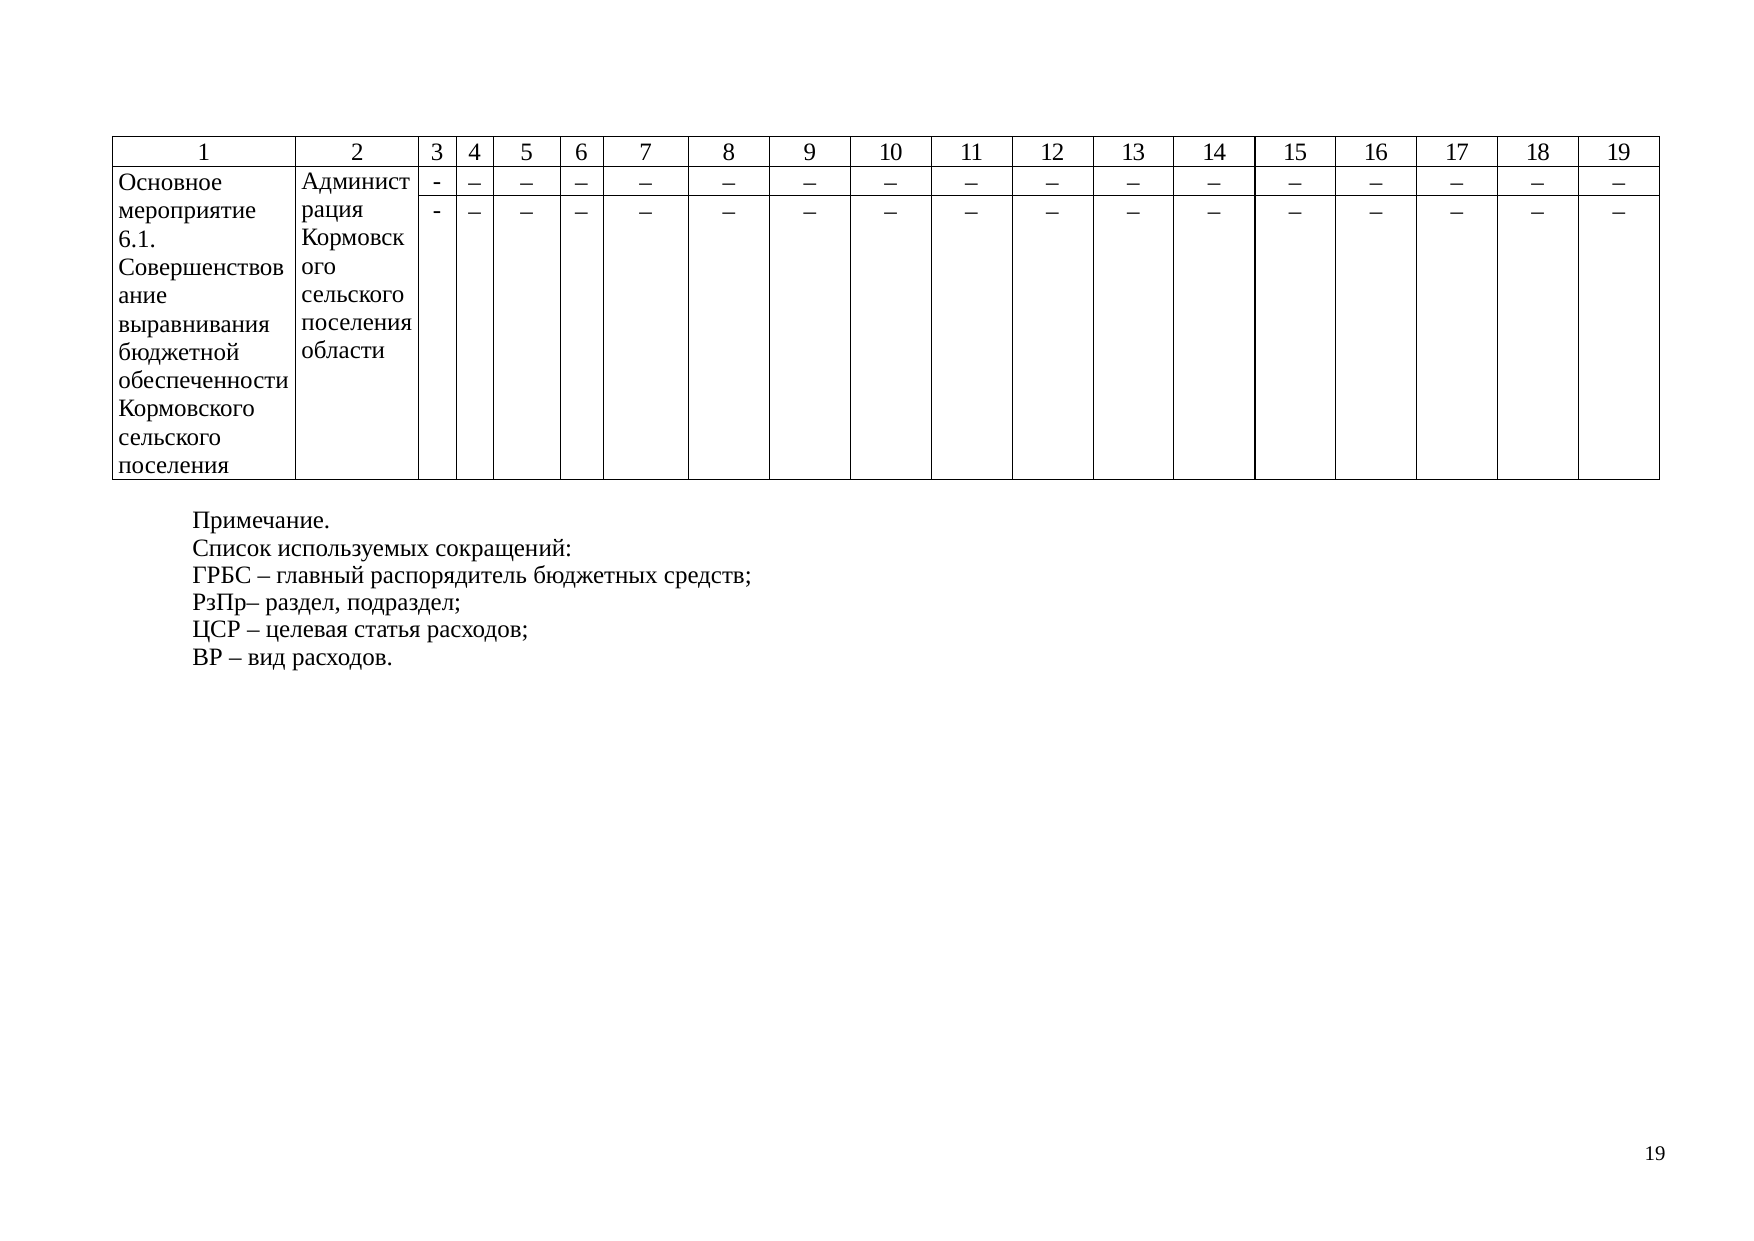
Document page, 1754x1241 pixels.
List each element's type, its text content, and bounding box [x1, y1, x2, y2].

table_cell Основное мероприятие 6.1. Совершенствование выравнивания бюджетной обеспеченности Кормовского сельского поселения [113, 167, 295, 479]
table_header 18 [1498, 137, 1578, 166]
table_cell - [419, 167, 456, 195]
table_header 4 [457, 137, 493, 166]
table_header 15 [1256, 137, 1335, 166]
table_cell – [1174, 167, 1254, 195]
table_cell – [1094, 167, 1173, 195]
table_cell – [689, 196, 769, 479]
table_header 12 [1013, 137, 1093, 166]
table_header 10 [851, 137, 931, 166]
table_cell – [1579, 167, 1659, 195]
text ГРБС – главный распорядитель бюджетных средств; [118, 562, 1665, 589]
table_cell – [770, 196, 850, 479]
table_cell – [1013, 167, 1093, 195]
table_cell – [770, 167, 850, 195]
table_cell – [851, 196, 931, 479]
table_header 8 [689, 137, 769, 166]
table_cell – [604, 196, 688, 479]
table_cell – [1498, 196, 1578, 479]
table_header 14 [1174, 137, 1254, 166]
table_cell – [1256, 196, 1335, 479]
table_cell – [851, 167, 931, 195]
table_header 9 [770, 137, 850, 166]
text ЦСР – целевая статья расходов; [118, 616, 1665, 643]
table_cell – [457, 167, 493, 195]
text Примечание. [118, 507, 1665, 534]
table_cell – [1336, 167, 1416, 195]
table_cell – [1417, 167, 1497, 195]
table_cell – [1256, 167, 1335, 195]
table_cell – [494, 167, 560, 195]
table_cell – [689, 167, 769, 195]
table_cell – [1013, 196, 1093, 479]
table_header 17 [1417, 137, 1497, 166]
table_header 5 [494, 137, 560, 166]
table_cell – [932, 167, 1012, 195]
table_cell – [1174, 196, 1254, 479]
table_cell – [457, 196, 493, 479]
table_cell – [1579, 196, 1659, 479]
table_cell – [561, 196, 603, 479]
text ВР – вид расходов. [118, 643, 1665, 671]
text РзПр– раздел, подраздел; [118, 589, 1665, 616]
table_header 3 [419, 137, 456, 166]
table_cell – [1498, 167, 1578, 195]
table_header 11 [932, 137, 1012, 166]
table_header 16 [1336, 137, 1416, 166]
table_header 7 [604, 137, 688, 166]
table_cell – [1417, 196, 1497, 479]
table_cell – [494, 196, 560, 479]
table_cell – [561, 167, 603, 195]
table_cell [296, 167, 418, 479]
table_cell – [932, 196, 1012, 479]
text Список используемых сокращений: [118, 534, 1665, 562]
table_header 2 [296, 137, 418, 166]
table_header 1 [113, 137, 295, 166]
table_header 19 [1579, 137, 1659, 166]
table_cell - [419, 196, 456, 479]
table_cell – [1094, 196, 1173, 479]
table_cell – [604, 167, 688, 195]
table_header 13 [1094, 137, 1173, 166]
table_header 6 [561, 137, 603, 166]
table_cell – [1336, 196, 1416, 479]
